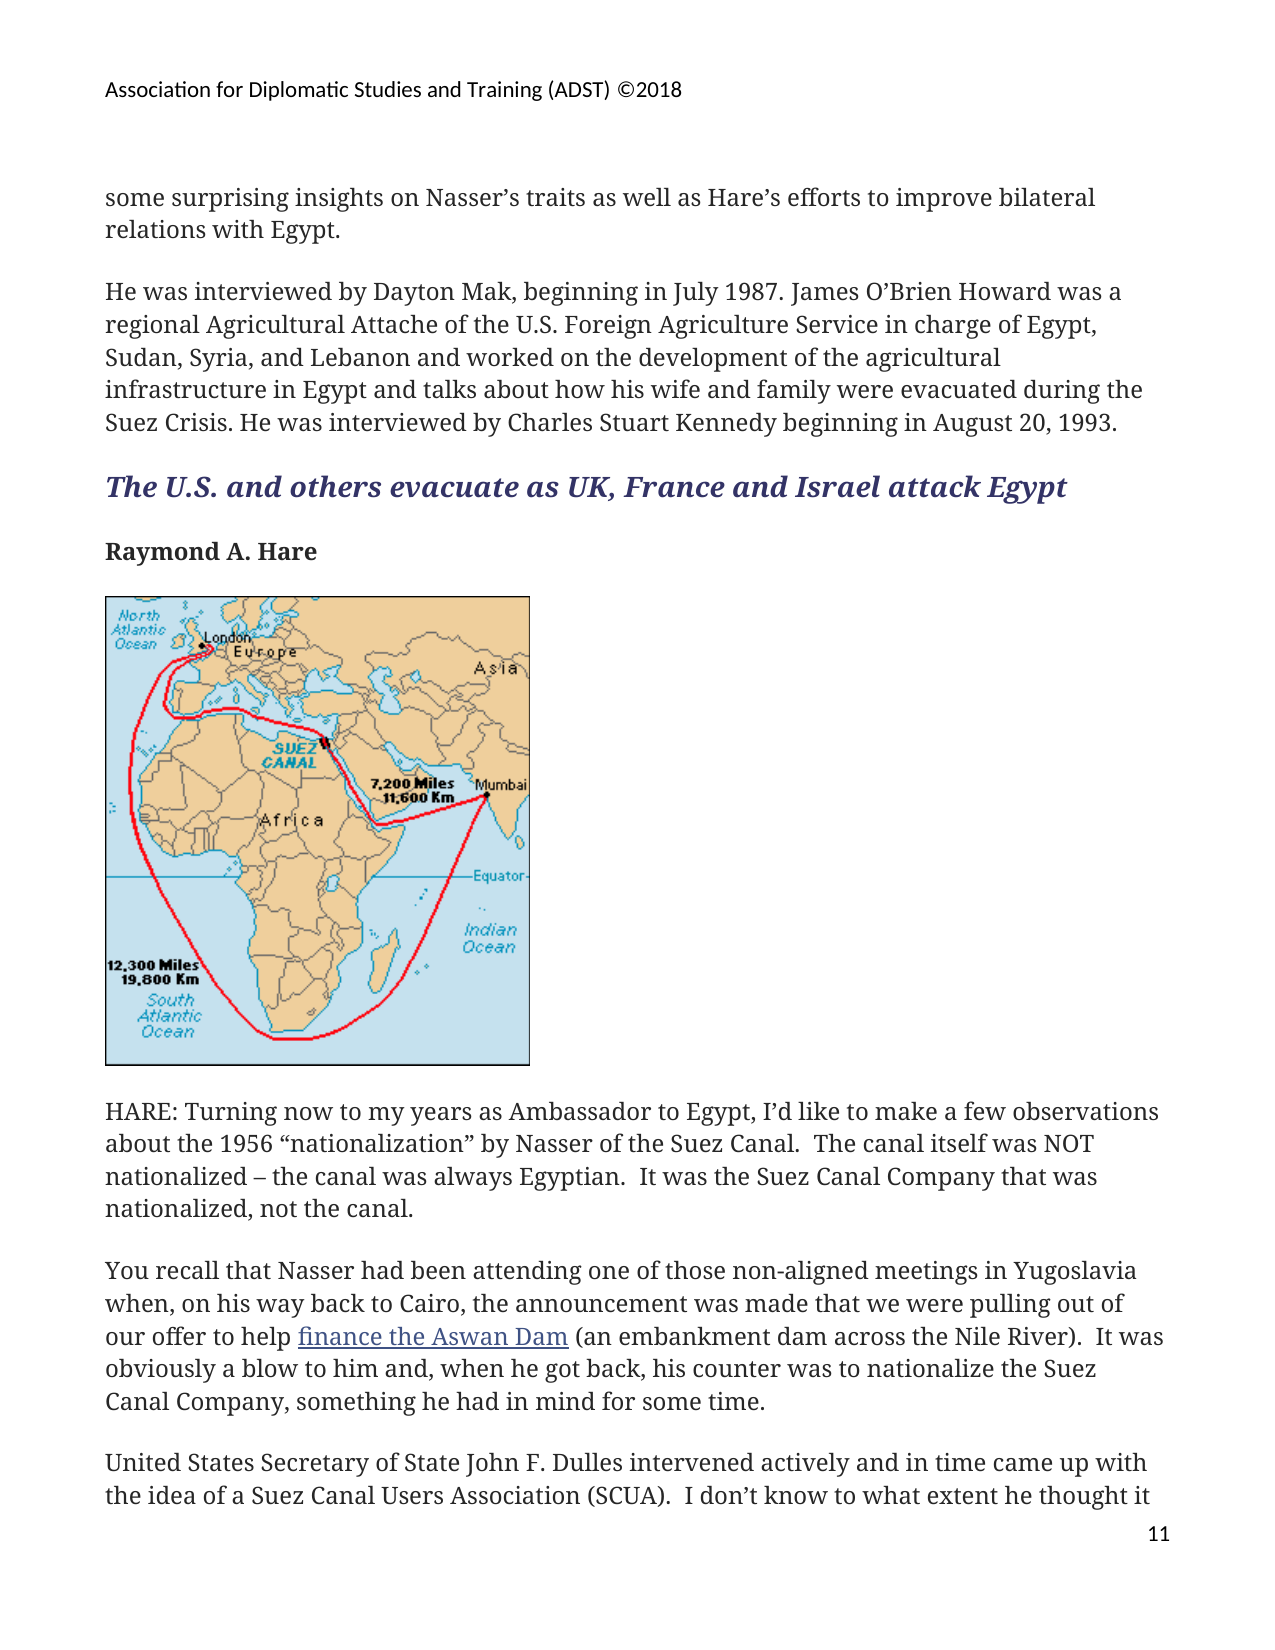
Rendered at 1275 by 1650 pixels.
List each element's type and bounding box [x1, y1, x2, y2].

picture [105, 596, 530, 1066]
table_header [104, 150, 1168, 1513]
